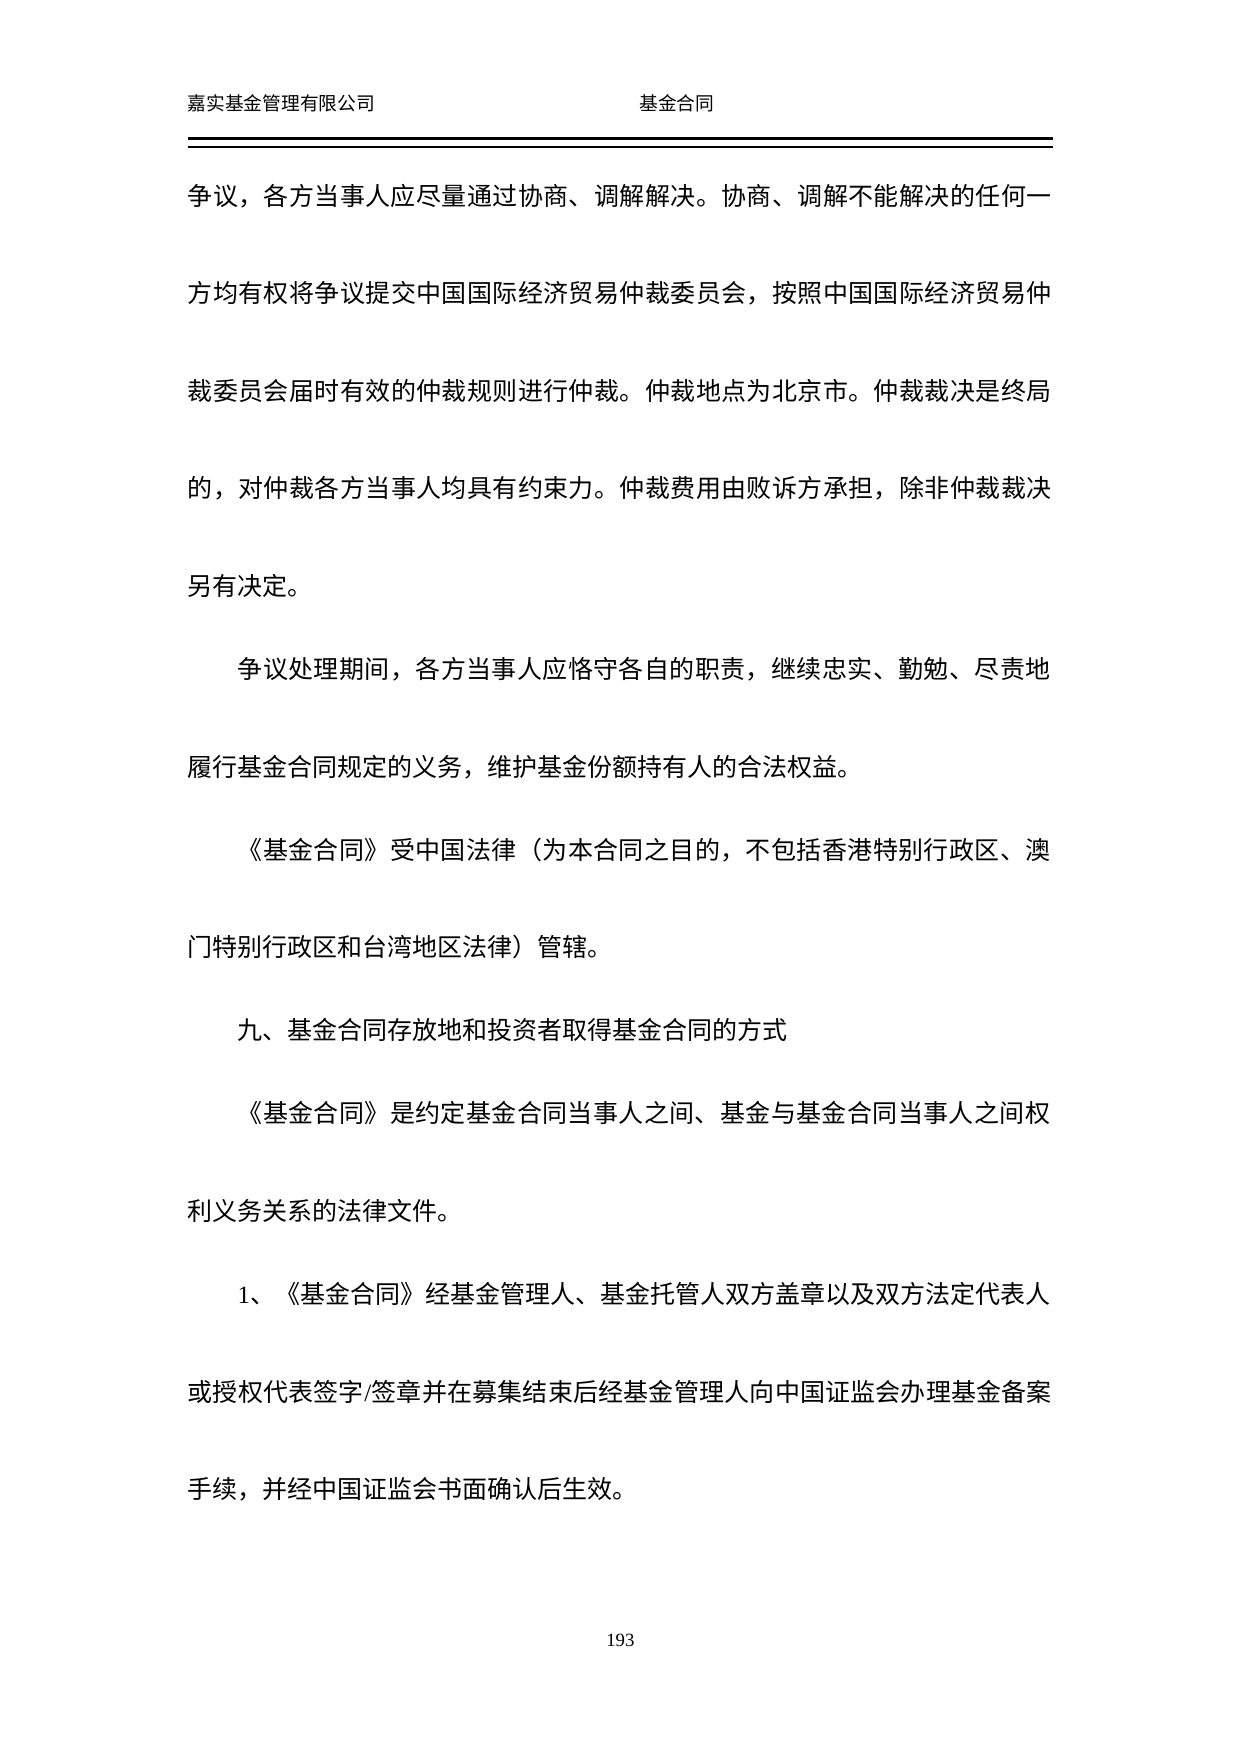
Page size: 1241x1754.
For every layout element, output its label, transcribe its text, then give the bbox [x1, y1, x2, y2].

text 九、基金合同存放地和投资者取得基金合同的方式 [187, 996, 1053, 1061]
text 争议处理期间，各方当事人应恪守各自的职责，继续忠实、勤勉、尽责地履行基金合同规定的义务，维护基金份额持有人的合法权益。 [187, 635, 1053, 798]
text 1、《基金合同》经基金管理人、基金托管人双方盖章以及双方法定代表人或授权代表签字/签章并在募集结束后经基金管理人向中国证监会办理基金备案手续，并经中国证监会书面确认后生效。 [187, 1260, 1053, 1520]
text 《基金合同》受中国法律（为本合同之目的，不包括香港特别行政区、澳门特别行政区和台湾地区法律）管辖。 [187, 816, 1053, 978]
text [187, 162, 1053, 617]
text 《基金合同》是约定基金合同当事人之间、基金与基金合同当事人之间权利义务关系的法律文件。 [187, 1079, 1053, 1242]
